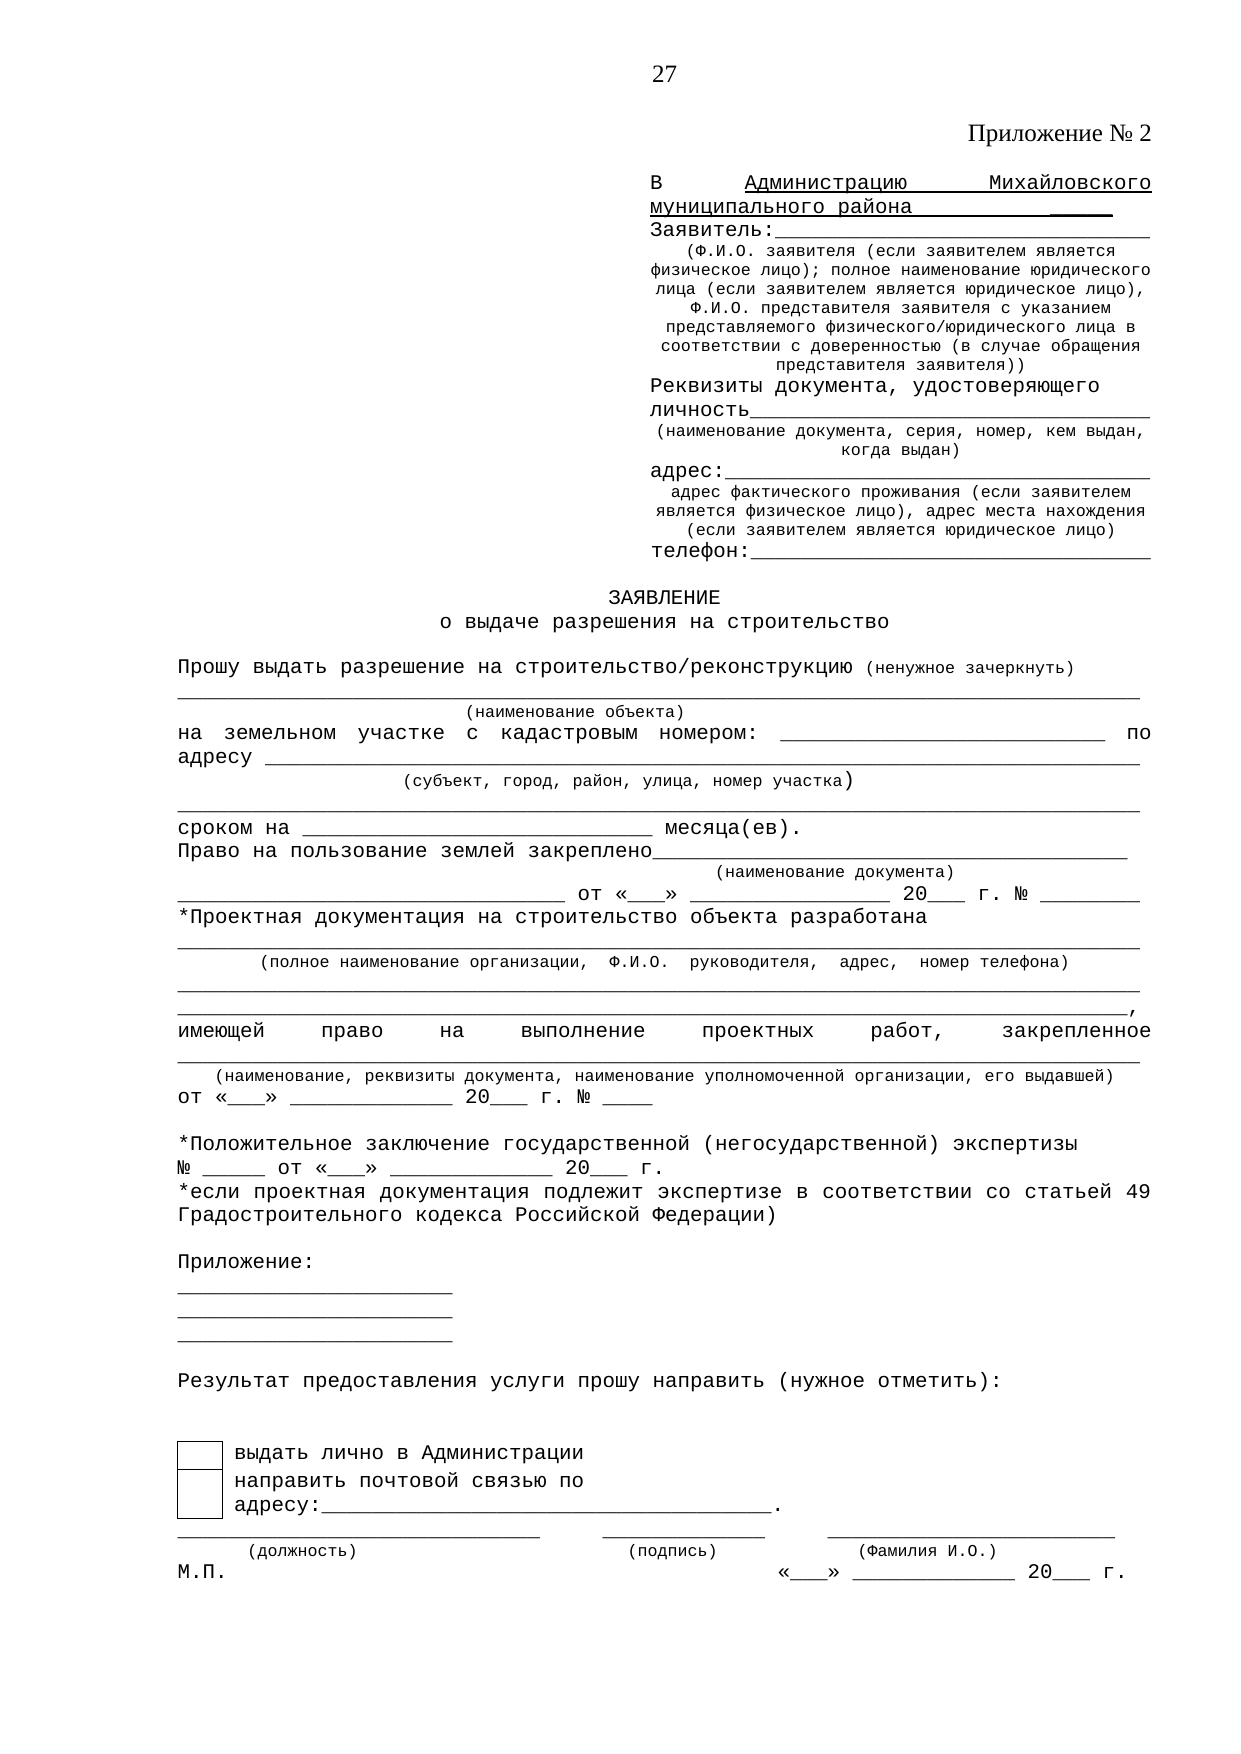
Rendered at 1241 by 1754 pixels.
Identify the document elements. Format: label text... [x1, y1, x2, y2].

text № _____ от «___» _____________ 20___ г. [177, 1157, 1152, 1181]
text адрес фактического проживания (если заявителем является физическое лицо), адрес места нахождения (если заявителем является юридическое лицо) [650, 483, 1152, 540]
table_header [178, 1442, 222, 1469]
text от «___» _____________ 20___ г. № ____ [177, 1086, 1152, 1110]
text М.П. «___» _____________ 20___ г. [177, 1561, 1152, 1585]
text _____________________________________________________________________________ [177, 679, 1152, 703]
text Заявитель:______________________________ [650, 219, 1152, 243]
text (Ф.И.О. заявителя (если заявителем является физическое лицо); полное наименование юридического лица (если заявителем является юридическое лицо), Ф.И.О. представителя заявителя с указанием представляемого физического/юридического лица в соответствии с доверенностью (в случае обращения представителя заявителя)) [650, 243, 1152, 375]
text Реквизиты документа, удостоверяющего личность________________________________ [650, 375, 1152, 422]
text ЗАЯВЛЕНИЕ [177, 587, 1152, 611]
text ______________________ [177, 1299, 1152, 1322]
text (должность) (подпись) (Фамилия И.О.) [177, 1542, 1152, 1561]
text (полное наименование организации, Ф.И.О. руководителя, адрес, номер телефона) [177, 954, 1152, 973]
text Результат предоставления услуги прошу направить (нужное отметить): [177, 1370, 1152, 1393]
text (наименование, реквизиты документа, наименование уполномоченной организации, его выдавшей) [177, 1067, 1152, 1086]
text Приложение № 2 [915, 118, 1152, 147]
text ____________________________________________________________________________, [177, 996, 1152, 1020]
text ______________________ [177, 1275, 1152, 1299]
text Право на пользование землей закреплено______________________________________ [177, 840, 1152, 864]
text _____________________________ _____________ _______________________ [177, 1518, 1152, 1542]
text (наименование документа, серия, номер, кем выдан, когда выдан) [650, 422, 1152, 460]
table_header выдать лично в Администрации [223, 1441, 1152, 1469]
text Приложение: [177, 1252, 1152, 1275]
text _______________________________ от «___» ________________ 20___ г. № ________ [177, 883, 1152, 906]
text сроком на ____________________________ месяца(ев). [177, 817, 1152, 840]
text *если проектная документация подлежит экспертизе в соответствии со статьей 49 Градостроительного кодекса Российской Федерации) [177, 1181, 1152, 1228]
text _____________________________________________________________________________ [177, 793, 1152, 817]
table_cell [178, 1470, 222, 1517]
text _____________________________________________________________________________ [177, 930, 1152, 954]
text телефон:________________________________ [650, 540, 1152, 564]
table_cell направить почтовой связью по адресу:____________________________________. [223, 1469, 1152, 1517]
text адрес:__________________________________ [650, 460, 1152, 483]
text В Администрацию Михайловского муниципального района _____ [650, 172, 1152, 219]
text (наименование объекта) [177, 703, 1152, 722]
text о выдаче разрешения на строительство [177, 611, 1152, 635]
text (наименование документа) [177, 864, 1152, 883]
text *Положительное заключение государственной (негосударственной) экспертизы [177, 1133, 1152, 1157]
text Прошу выдать разрешение на строительство/реконструкцию (ненужное зачеркнуть) [177, 656, 1152, 679]
text _____________________________________________________________________________ [177, 973, 1152, 996]
text на земельном участке с кадастровым номером: __________________________ по адресу ______________________________________________________________________ [177, 722, 1152, 769]
text *Проектная документация на строительство объекта разработана [177, 906, 1152, 930]
text ______________________ [177, 1322, 1152, 1346]
text (субъект, город, район, улица, номер участка) [177, 769, 1152, 793]
text имеющей право на выполнение проектных работ, закрепленное _____________________________________________________________________________ [177, 1020, 1152, 1067]
